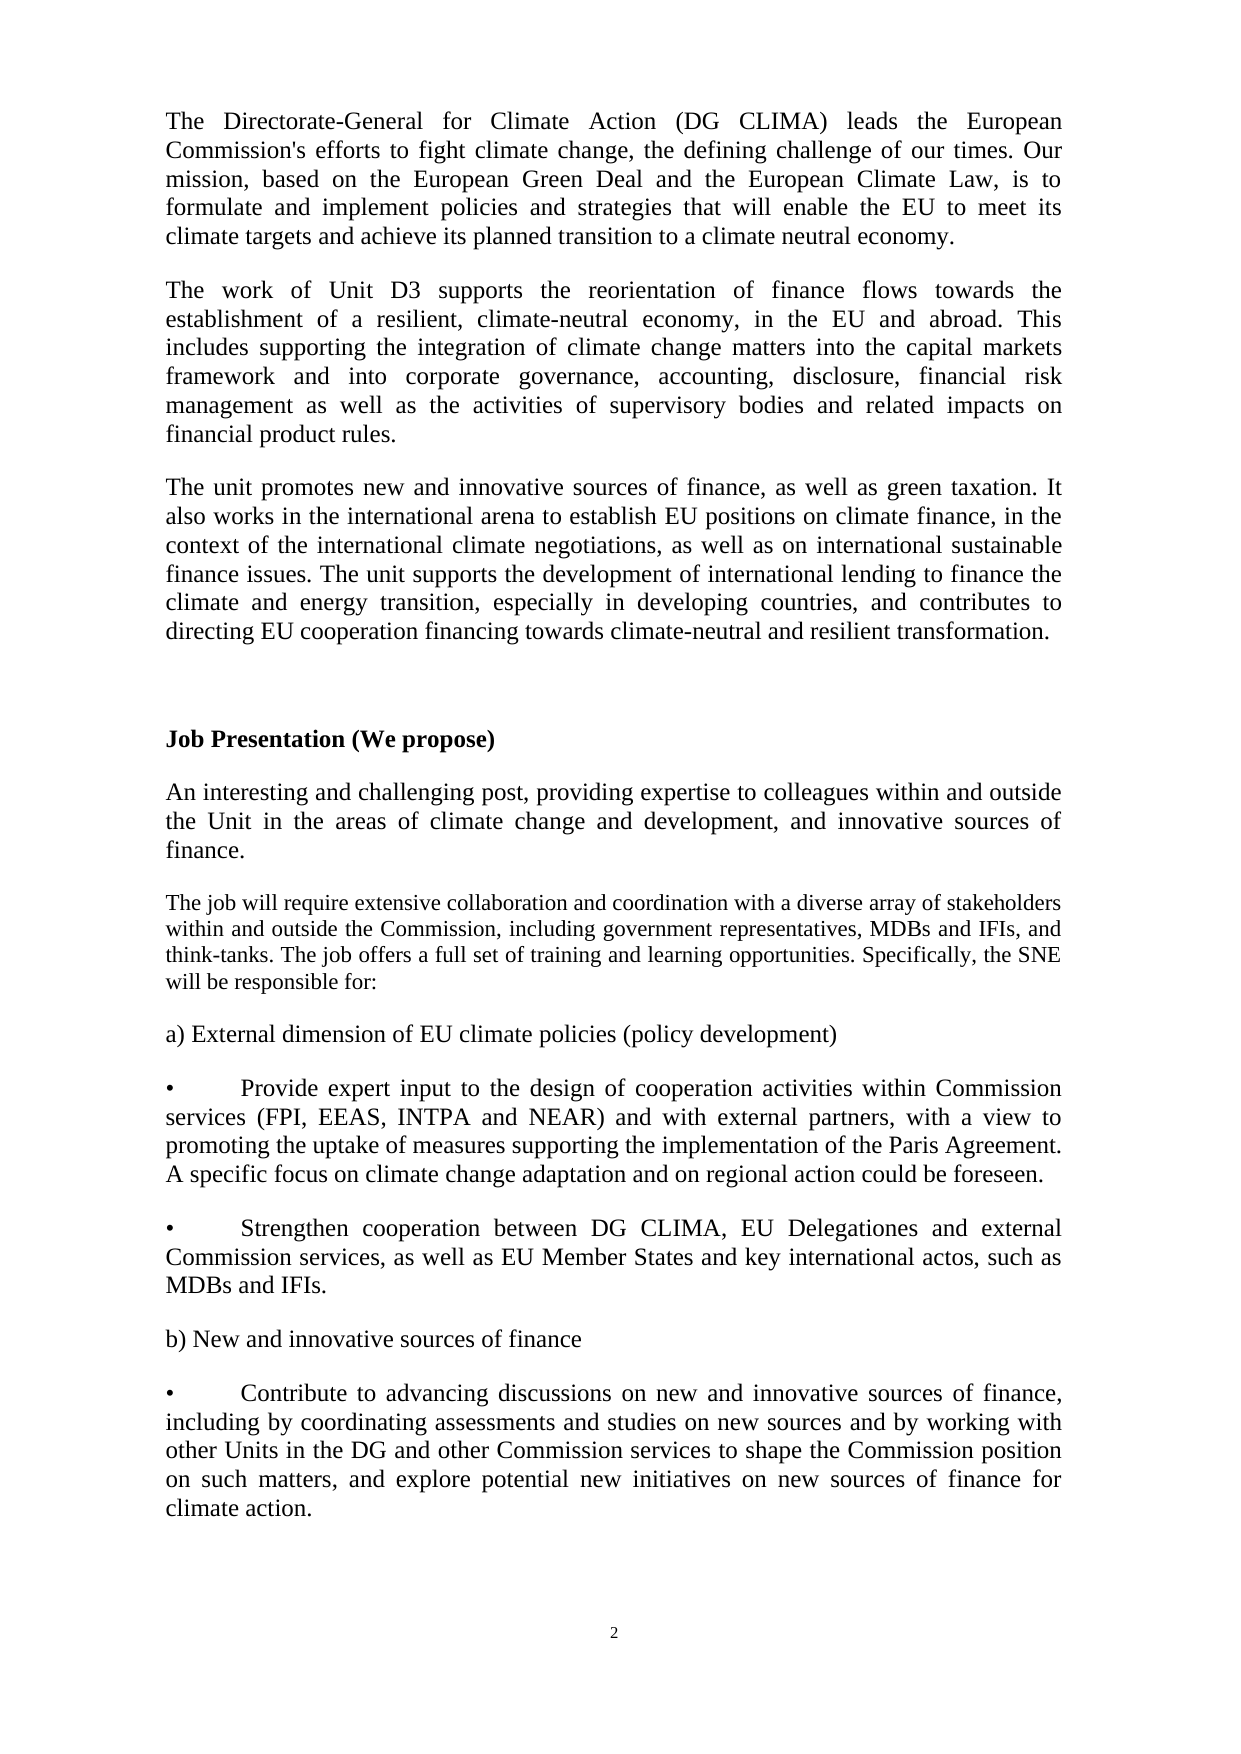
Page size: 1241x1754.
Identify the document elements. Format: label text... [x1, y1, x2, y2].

list Job Presentation (We propose) [165, 724, 1063, 752]
